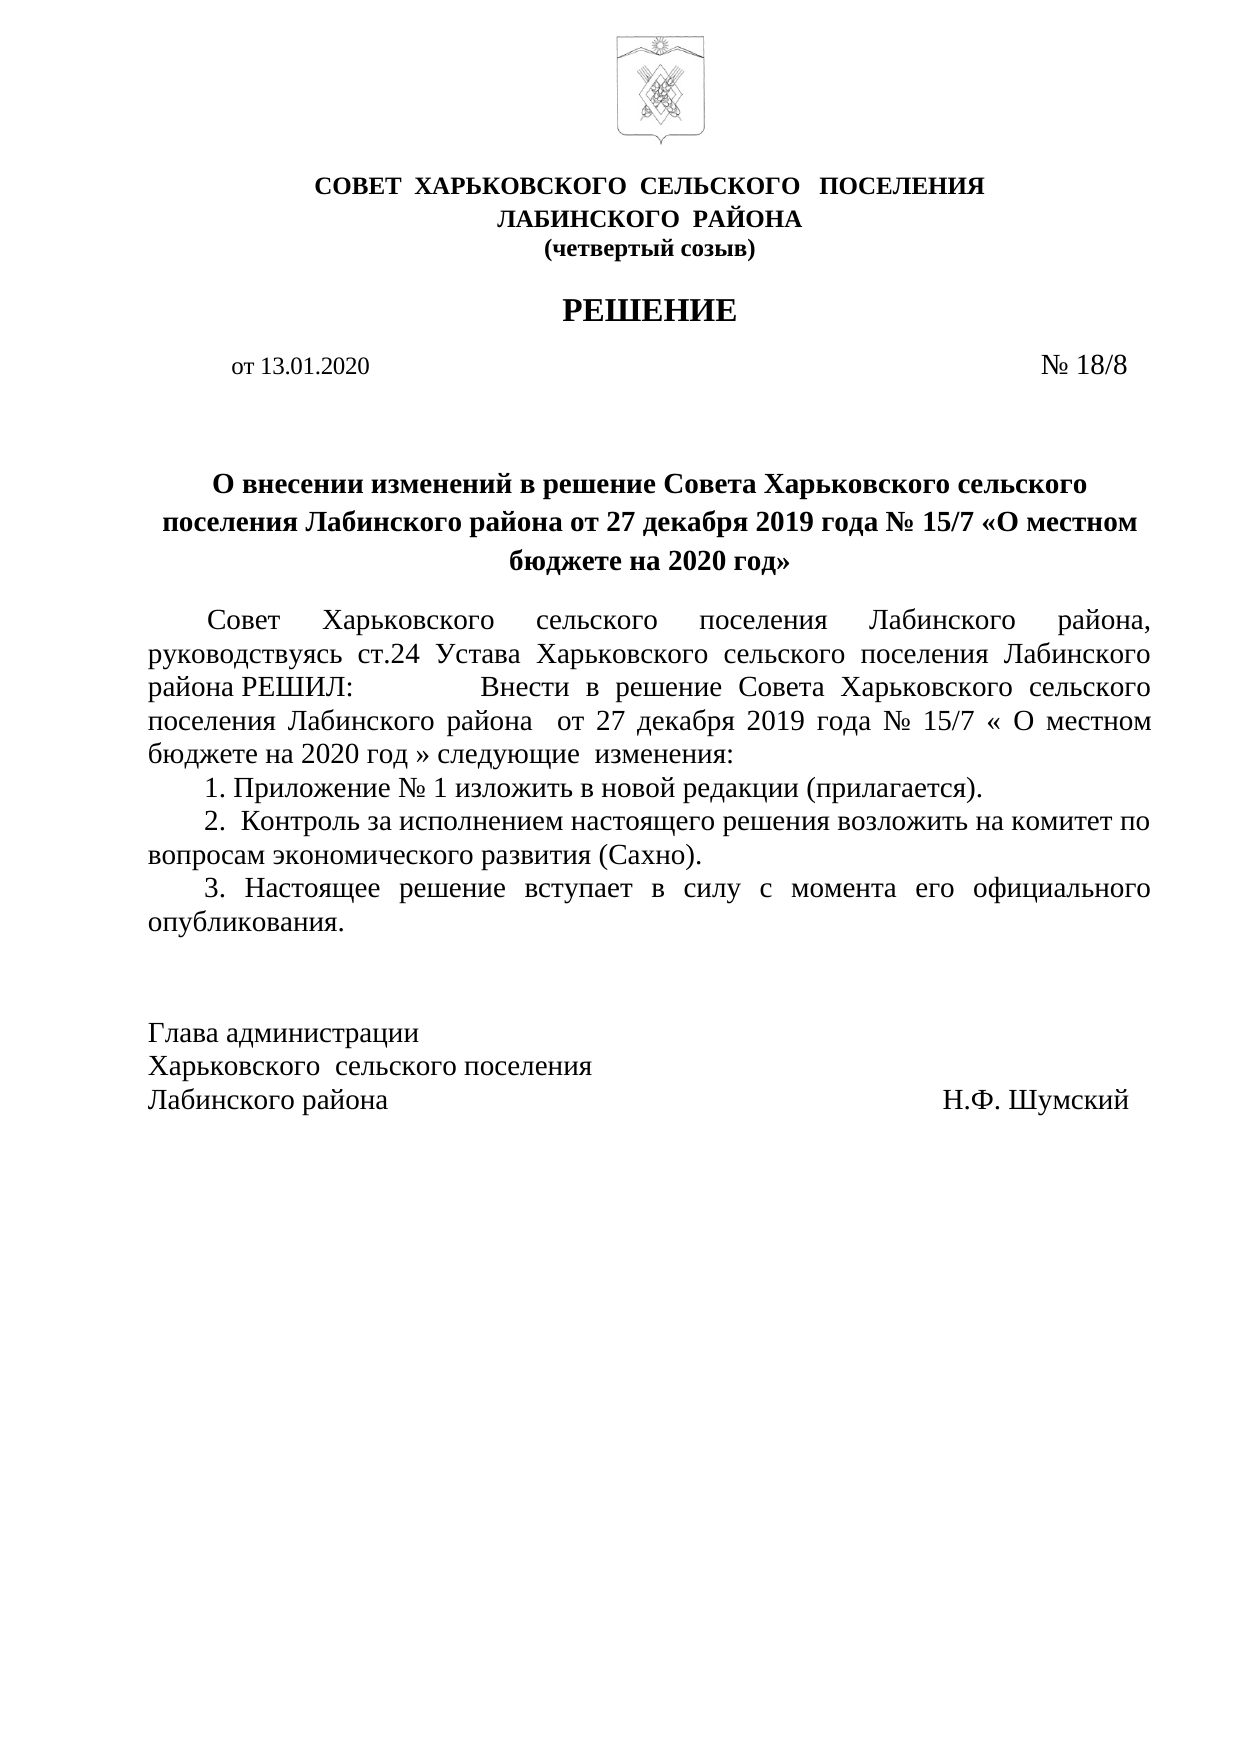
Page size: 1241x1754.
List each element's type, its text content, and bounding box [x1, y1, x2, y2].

text 3. Настоящее решение вступает в силу с момента его официального опубликования. [148, 871, 1152, 938]
subtitle РЕШЕНИЕ [148, 291, 1152, 329]
text Совет Харьковского сельского поселения Лабинского района, руководствуясь ст.24 Устава Харьковского сельского поселения Лабинского района РЕШИЛ: Внести в решение Совета Харьковского сельского поселения Лабинского района от 27 декабря 2019 года № 15/7 « О местном бюджете на 2020 год » следующие изменения: [148, 602, 1152, 770]
text О внесении изменений в решение Совета Харьковского сельского поселения Лабинского района от 27 декабря 2019 года № 15/7 «О местном бюджете на 2020 год» [148, 466, 1152, 576]
text 1. Приложение № 1 изложить в новой редакции (прилагается). [148, 770, 1152, 803]
text СОВЕТ ХАРЬКОВСКОГО СЕЛЬСКОГО ПОСЕЛЕНИЯ [148, 171, 1152, 200]
text Харьковского сельского поселения [148, 1048, 1152, 1082]
text 2. Контроль за исполнением настоящего решения возложить на комитет по вопросам экономического развития (Сахно). [148, 803, 1152, 871]
text (четвертый созыв) [148, 233, 1152, 262]
text ЛАБИНСКОГО РАЙОНА [148, 204, 1152, 233]
text Лабинского района Н.Ф. Шумский [148, 1082, 1152, 1115]
text от 13.01.2020 № 18/8 [148, 347, 1152, 381]
picture [615, 33, 705, 147]
text Глава администрации [148, 1015, 1152, 1048]
